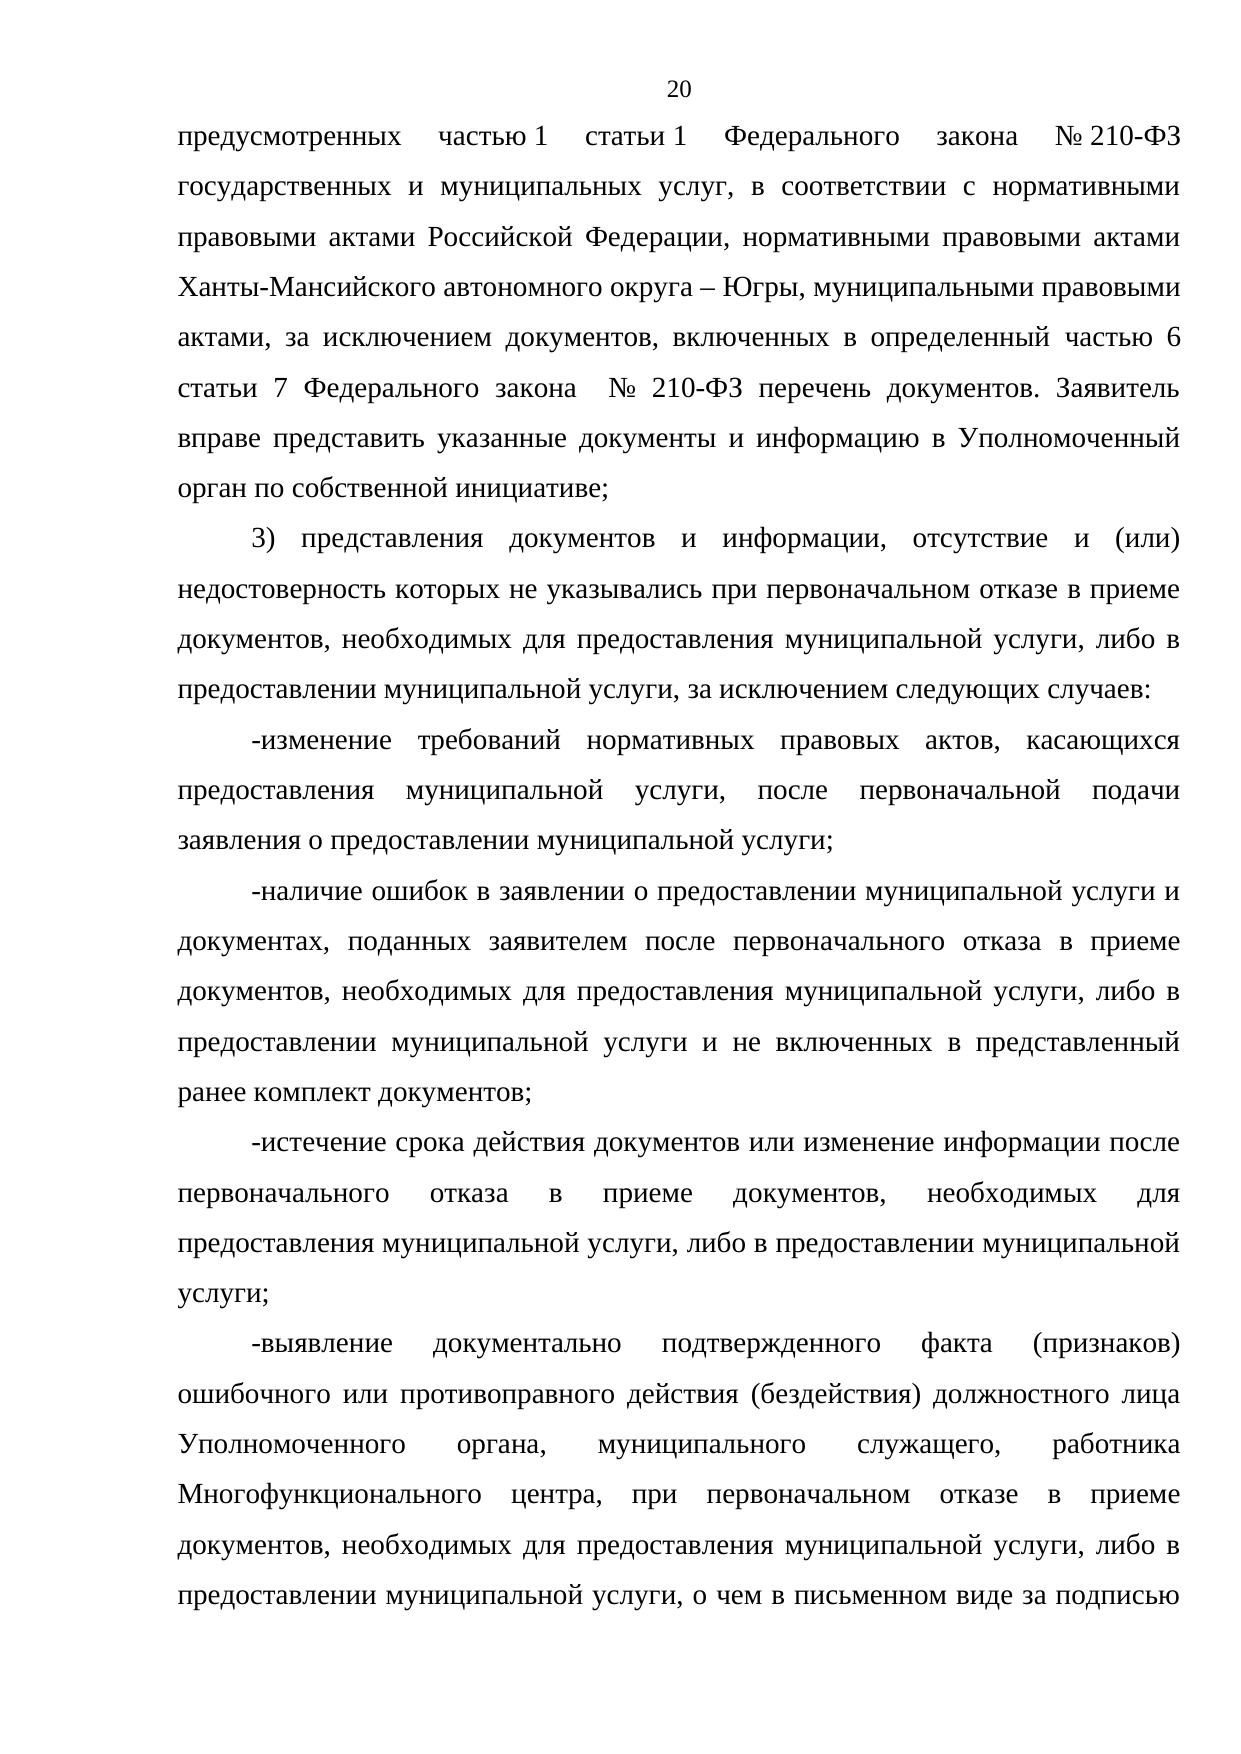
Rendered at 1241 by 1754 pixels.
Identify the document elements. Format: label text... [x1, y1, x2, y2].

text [177, 118, 1181, 504]
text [177, 1326, 1181, 1611]
text -наличие ошибок в заявлении о предоставлении муниципальной услуги и документах, поданных заявителем после первоначального отказа в приеме документов, необходимых для предоставления муниципальной услуги, либо в предоставлении муниципальной услуги и не включенных в представленный ранее комплект документов; [177, 873, 1181, 1108]
text -истечение срока действия документов или изменение информации после первоначального отказа в приеме документов, необходимых для предоставления муниципальной услуги, либо в предоставлении муниципальной услуги; [177, 1124, 1181, 1309]
text 3) представления документов и информации, отсутствие и (или) недостоверность которых не указывались при первоначальном отказе в приеме документов, необходимых для предоставления муниципальной услуги, либо в предоставлении муниципальной услуги, за исключением следующих случаев: [177, 521, 1181, 705]
text -изменение требований нормативных правовых актов, касающихся предоставления муниципальной услуги, после первоначальной подачи заявления о предоставлении муниципальной услуги; [177, 722, 1181, 856]
